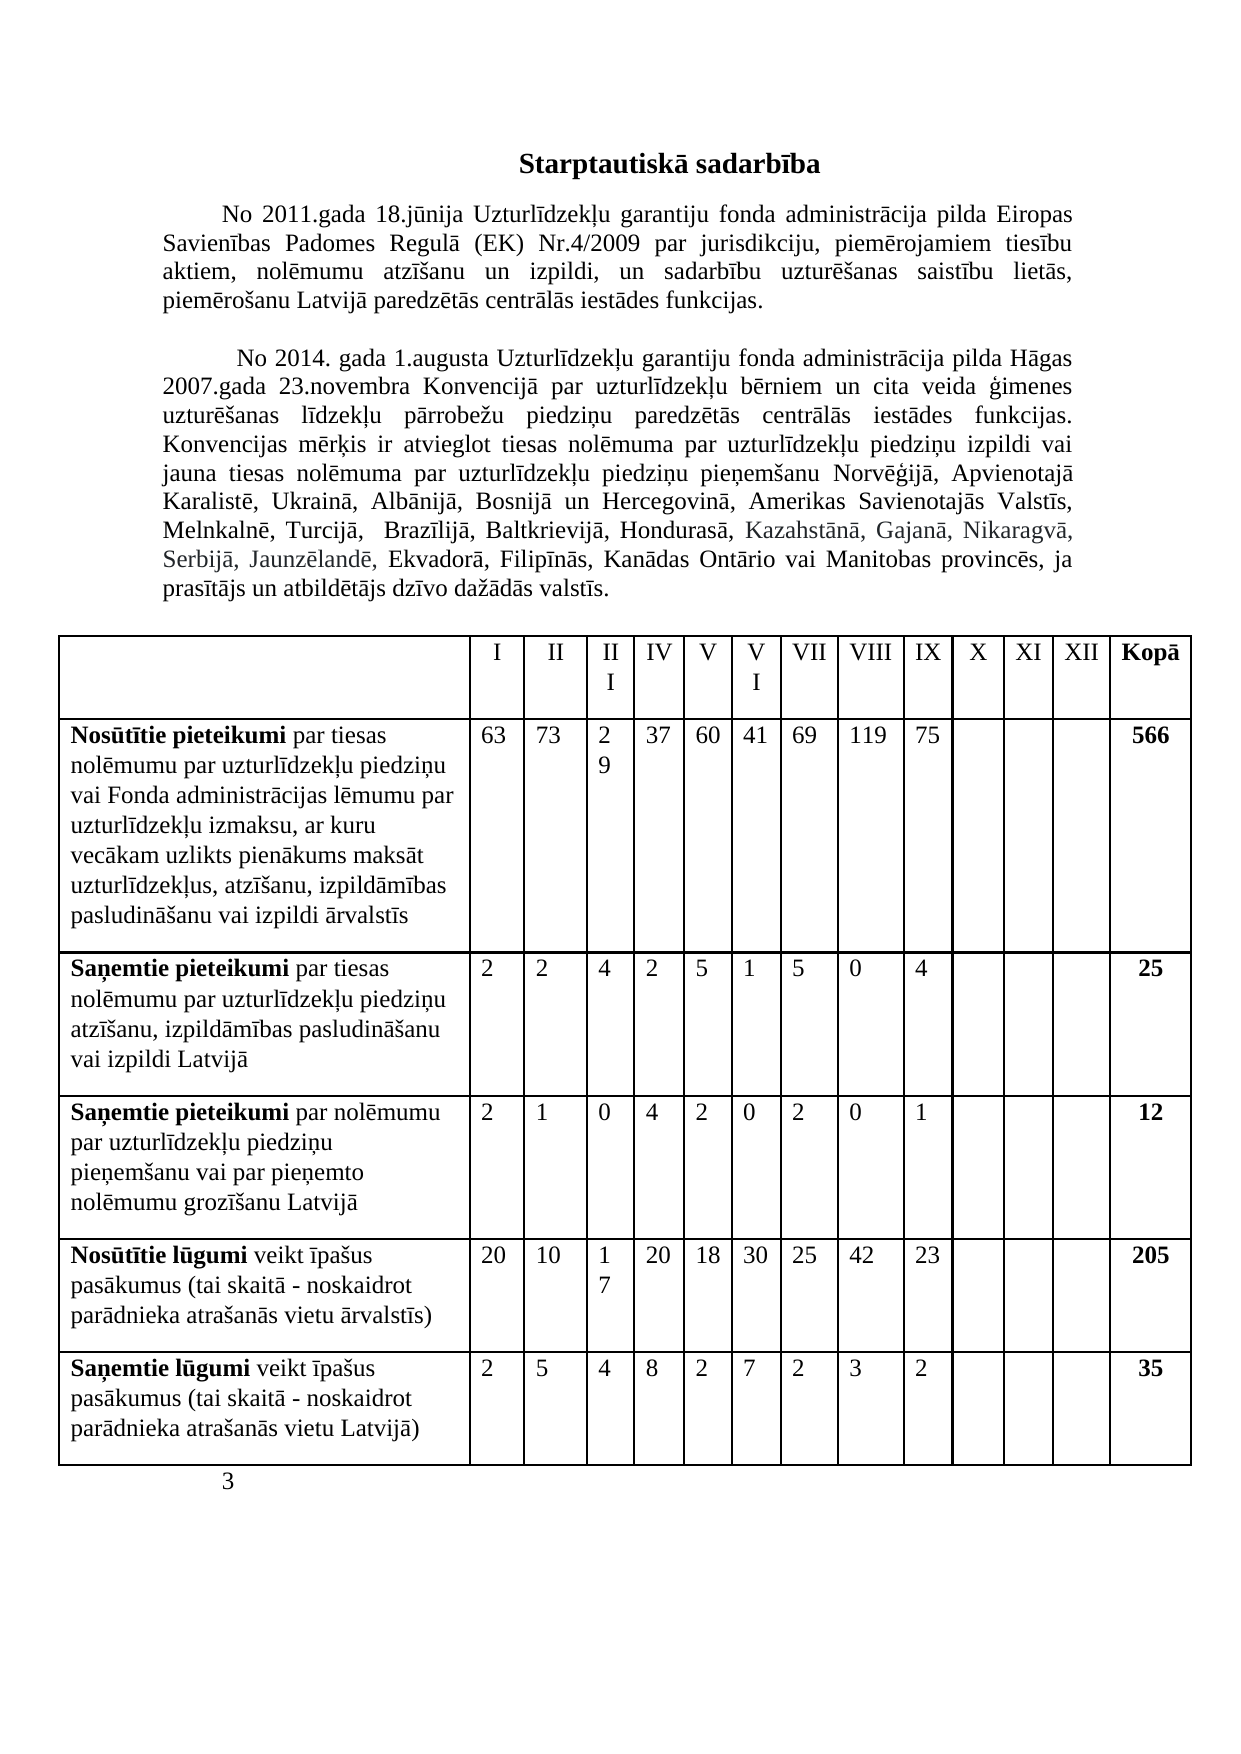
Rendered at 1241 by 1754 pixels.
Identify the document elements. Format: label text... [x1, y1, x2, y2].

table_cell 12 [1111, 1097, 1190, 1238]
table_cell 20 [635, 1240, 683, 1351]
table_header I [471, 637, 523, 718]
table_cell 35 [1111, 1353, 1190, 1464]
table_cell 2 [525, 954, 586, 1095]
table_cell Saņemtie lūgumi veikt īpašus pasākumus (tai skaitā - noskaidrot parādnieka atrašanās vietu Latvijā) [60, 1353, 469, 1464]
table_cell 17 [588, 1240, 633, 1351]
table_cell [954, 1240, 1003, 1351]
table_cell [954, 1353, 1003, 1464]
table_cell 8 [635, 1353, 683, 1464]
text Starptautiskā sadarbība [222, 146, 1118, 180]
table_cell 42 [839, 1240, 903, 1351]
table_cell 75 [905, 720, 951, 951]
table_cell 2 [471, 1353, 523, 1464]
text No 2014. gada 1.augusta Uzturlīdzekļu garantiju fonda administrācija pilda Hāgas 2007.gada 23.novembra Konvencijā par uzturlīdzekļu bērniem un cita veida ģimenes uzturēšanas līdzekļu pārrobežu piedziņu paredzētās centrālās iestādes funkcijas. Konvencijas mērķis ir atvieglot tiesas nolēmuma par uzturlīdzekļu piedziņu izpildi vai jauna tiesas nolēmuma par uzturlīdzekļu piedziņu pieņemšanu Norvēģijā, Apvienotajā Karalistē, Ukrainā, Albānijā, Bosnijā un Hercegovinā, Amerikas Savienotajās Valstīs, Melnkalnē, Turcijā, Brazīlijā, Baltkrievijā, Hondurasā, Kazahstānā, Gajanā, Nikaragvā, Serbijā, Jaunzēlandē, Ekvadorā, Filipīnās, Kanādas Ontārio vai Manitobas provincēs, ja prasītājs un atbildētājs dzīvo dažādās valstīs. [162, 343, 1073, 601]
table_cell [1054, 1097, 1109, 1238]
table_cell 2 [782, 1097, 837, 1238]
table_cell 1 [905, 1097, 951, 1238]
table_cell 4 [635, 1097, 683, 1238]
table_cell [954, 954, 1003, 1095]
table_cell 0 [588, 1097, 633, 1238]
table_cell 41 [733, 720, 780, 951]
table_cell 2 [685, 1353, 731, 1464]
table_cell Saņemtie pieteikumi par tiesas nolēmumu par uzturlīdzekļu piedziņu atzīšanu, izpildāmības pasludināšanu vai izpildi Latvijā [60, 954, 469, 1095]
table_header X [954, 637, 1003, 718]
table_cell 205 [1111, 1240, 1190, 1351]
table_cell 4 [905, 954, 951, 1095]
table_cell [1005, 954, 1052, 1095]
table_cell Nosūtītie lūgumi veikt īpašus pasākumus (tai skaitā - noskaidrot parādnieka atrašanās vietu ārvalstīs) [60, 1240, 469, 1351]
table_cell 2 [782, 1353, 837, 1464]
table_cell 2 [905, 1353, 951, 1464]
table_cell 4 [588, 954, 633, 1095]
table_header III [588, 637, 633, 718]
table_cell 20 [471, 1240, 523, 1351]
table_cell 5 [525, 1353, 586, 1464]
table_header XI [1005, 637, 1052, 718]
table_cell 1 [525, 1097, 586, 1238]
table_cell [1054, 1353, 1109, 1464]
table_cell 23 [905, 1240, 951, 1351]
table_cell 2 [635, 954, 683, 1095]
table_cell 0 [733, 1097, 780, 1238]
table_cell 0 [839, 954, 903, 1095]
table_header VI [733, 637, 780, 718]
table_header Kopā [1111, 637, 1190, 718]
table_header VIII [839, 637, 903, 718]
table_cell 63 [471, 720, 523, 951]
text No 2011.gada 18.jūnija Uzturlīdzekļu garantiju fonda administrācija pilda Eiropas Savienības Padomes Regulā (EK) Nr.4/2009 par jurisdikciju, piemērojamiem tiesību aktiem, nolēmumu atzīšanu un izpildi, un sadarbību uzturēšanas saistību lietās, piemērošanu Latvijā paredzētās centrālās iestādes funkcijas. [162, 199, 1073, 314]
table_cell 10 [525, 1240, 586, 1351]
table_cell 73 [525, 720, 586, 951]
table_cell 2 [471, 1097, 523, 1238]
table_cell 60 [685, 720, 731, 951]
table_cell 37 [635, 720, 683, 951]
table_cell 4 [588, 1353, 633, 1464]
table_cell 25 [1111, 954, 1190, 1095]
table_cell 29 [588, 720, 633, 951]
table_cell [954, 720, 1003, 951]
table_header [60, 637, 469, 718]
table_cell [1005, 1097, 1052, 1238]
table_cell [1054, 720, 1109, 951]
table_cell 119 [839, 720, 903, 951]
table_cell 30 [733, 1240, 780, 1351]
table_cell 5 [782, 954, 837, 1095]
table_cell Nosūtītie pieteikumi par tiesas nolēmumu par uzturlīdzekļu piedziņu vai Fonda administrācijas lēmumu par uzturlīdzekļu izmaksu, ar kuru vecākam uzlikts pienākums maksāt uzturlīdzekļus, atzīšanu, izpildāmības pasludināšanu vai izpildi ārvalstīs [60, 720, 469, 951]
text 3 [162, 1466, 1118, 1495]
table_header XII [1054, 637, 1109, 718]
table_cell 5 [685, 954, 731, 1095]
table_cell 7 [733, 1353, 780, 1464]
table_header II [525, 637, 586, 718]
table_cell [954, 1097, 1003, 1238]
table_header VII [782, 637, 837, 718]
table_cell 25 [782, 1240, 837, 1351]
table_cell [1054, 1240, 1109, 1351]
table_cell [1005, 1240, 1052, 1351]
table_cell 0 [839, 1097, 903, 1238]
table_cell [1005, 720, 1052, 951]
table_header IX [905, 637, 951, 718]
table_cell 2 [471, 954, 523, 1095]
table_cell [1005, 1353, 1052, 1464]
table_cell 2 [685, 1097, 731, 1238]
table_cell Saņemtie pieteikumi par nolēmumu par uzturlīdzekļu piedziņu pieņemšanu vai par pieņemto nolēmumu grozīšanu Latvijā [60, 1097, 469, 1238]
table_cell 566 [1111, 720, 1190, 951]
table_header V [685, 637, 731, 718]
table_cell 69 [782, 720, 837, 951]
table_cell [1054, 954, 1109, 1095]
table_cell 1 [733, 954, 780, 1095]
table_cell 18 [685, 1240, 731, 1351]
table_cell 3 [839, 1353, 903, 1464]
table_header IV [635, 637, 683, 718]
